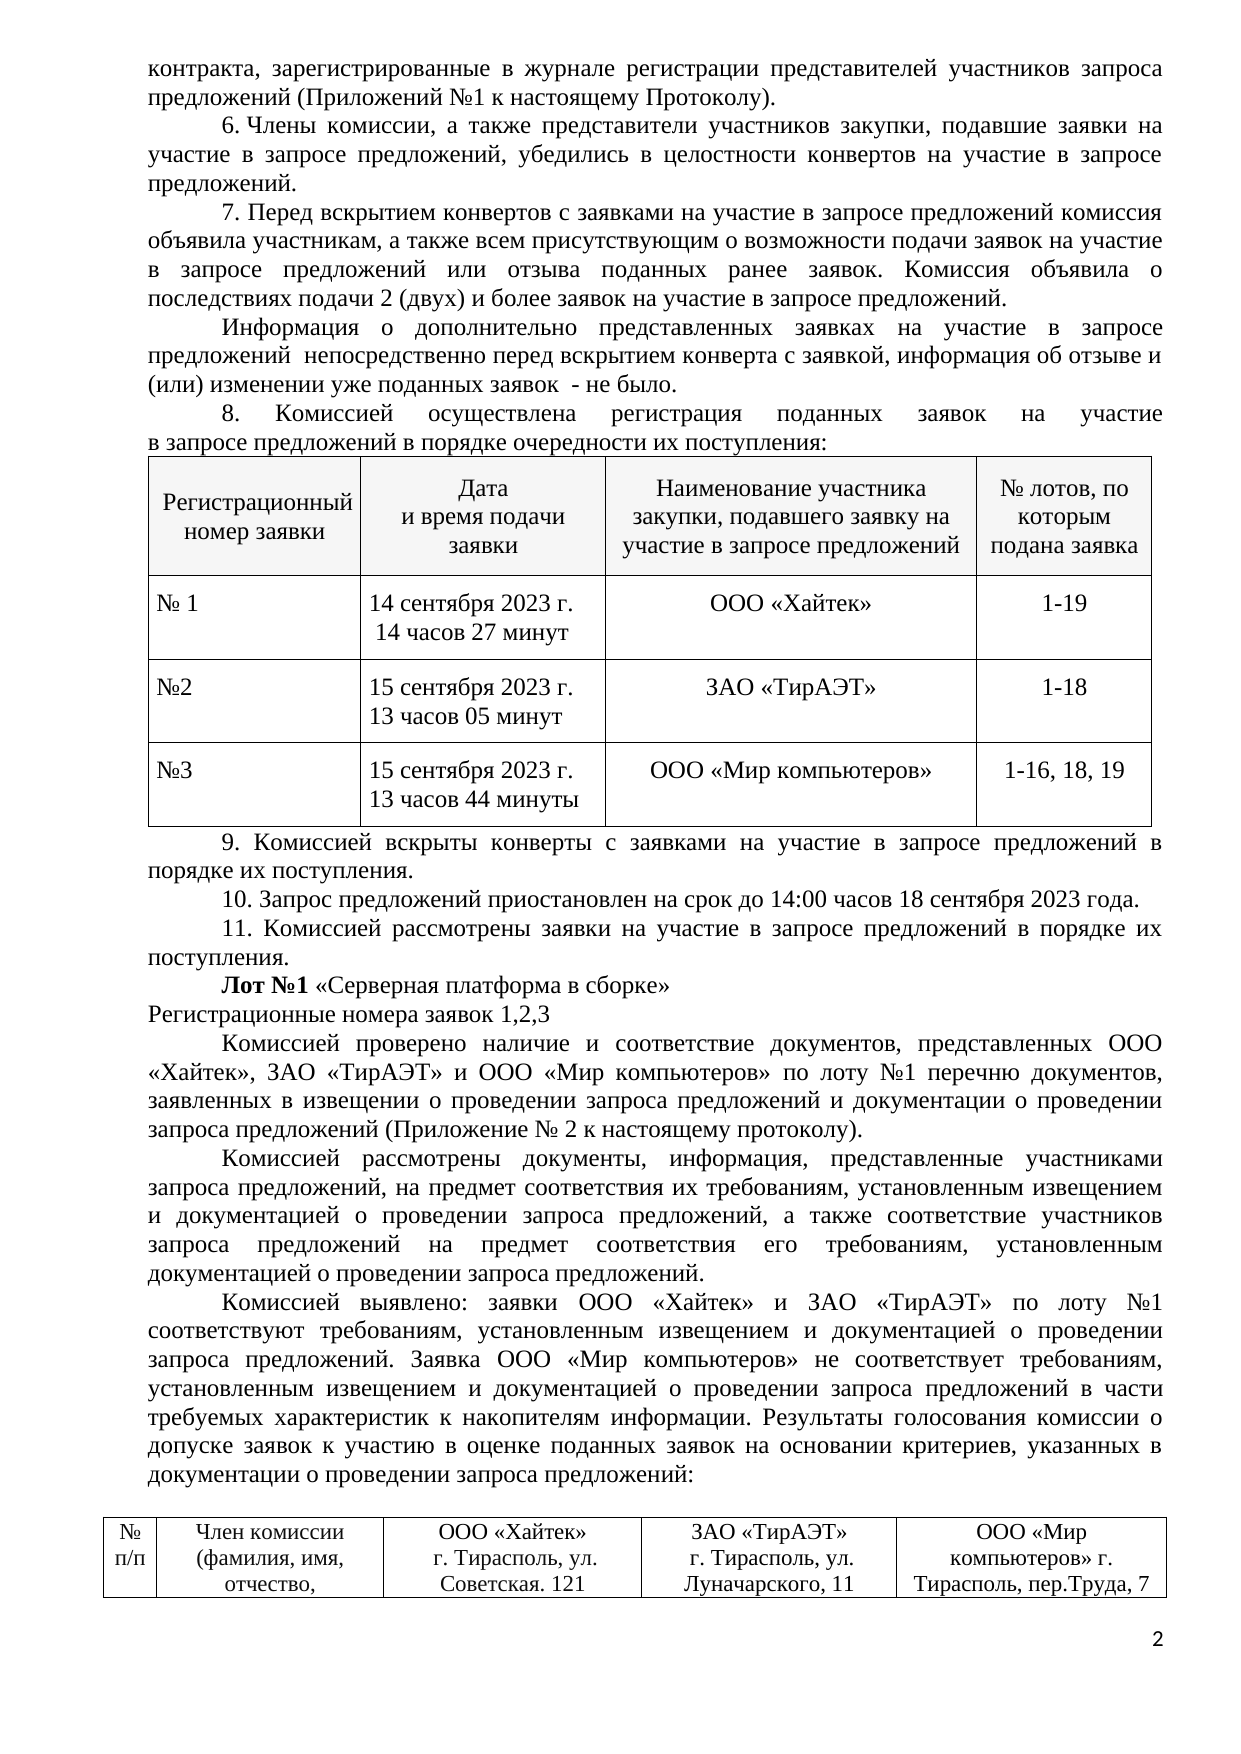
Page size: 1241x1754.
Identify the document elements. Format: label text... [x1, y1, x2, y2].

table_header № лотов, по которым подана заявка [977, 457, 1151, 575]
table_cell 14 сентября 2023 г. 14 часов 27 минут [361, 576, 605, 658]
table_cell №2 [149, 660, 360, 742]
table_cell ООО «Мир компьютеров» [606, 743, 976, 826]
table_cell 1-18 [977, 660, 1151, 742]
text Комиссией рассмотрены документы, информация, представленные участниками запроса предложений, на предмет соответствия их требованиям, установленным извещением и документацией о проведении запроса предложений, а также соответствие участников запроса предложений на предмет соответствия его требованиям, установленным документацией о проведении запроса предложений. [148, 1143, 1163, 1287]
text 6. Члены комиссии, а также представители участников закупки, подавшие заявки на участие в запросе предложений, убедились в целостности конвертов на участие в запросе предложений. [148, 111, 1163, 197]
text Регистрационные номера заявок 1,2,3 [148, 999, 1163, 1028]
table_cell 15 сентября 2023 г. 13 часов 44 минуты [361, 743, 605, 826]
table_cell 15 сентября 2023 г. 13 часов 05 минут [361, 660, 605, 742]
table_header № п/п [104, 1518, 156, 1597]
text 10. Запрос предложений приостановлен на срок до 14:00 часов 18 сентября 2023 года. [148, 884, 1163, 913]
text Комиссией выявлено: заявки ООО «Хайтек» и ЗАО «ТирАЭТ» по лоту №1 соответствуют требованиям, установленным извещением и документацией о проведении запроса предложений. Заявка ООО «Мир компьютеров» не соответствует требованиям, установленным извещением и документацией о проведении запроса предложений в части требуемых характеристик к накопителям информации. Результаты голосования комиссии о допуске заявок к участию в оценке поданных заявок на основании критериев, указанных в документации о проведении запроса предложений: [148, 1287, 1163, 1488]
table_header ООО «Хайтек» г. Тирасполь, ул. Советская. 121 [384, 1518, 641, 1597]
table_cell № 1 [149, 576, 360, 658]
table_cell 1-19 [977, 576, 1151, 658]
table_cell ООО «Хайтек» [606, 576, 976, 658]
table_header ЗАО «ТирАЭТ» г. Тирасполь, ул. Луначарского, 11 [642, 1518, 896, 1597]
text 7. Перед вскрытием конвертов с заявками на участие в запросе предложений комиссия объявила участникам, а также всем присутствующим о возможности подачи заявок на участие в запросе предложений или отзыва поданных ранее заявок. Комиссия объявила о последствиях подачи 2 (двух) и более заявок на участие в запросе предложений. [148, 197, 1163, 312]
table_cell №3 [149, 743, 360, 826]
table_header Наименование участника закупки, подавшего заявку на участие в запросе предложений [606, 457, 976, 575]
table_header Регистрационный номер заявки [149, 457, 360, 575]
table_header Дата и время подачи заявки [361, 457, 605, 575]
text 11. Комиссией рассмотрены заявки на участие в запросе предложений в порядке их поступления. [148, 913, 1163, 970]
text Комиссией проверено наличие и соответствие документов, представленных ООО «Хайтек», ЗАО «ТирАЭТ» и ООО «Мир компьютеров» по лоту №1 перечню документов, заявленных в извещении о проведении запроса предложений и документации о проведении запроса предложений (Приложение № 2 к настоящему протоколу). [148, 1028, 1163, 1143]
text Лот №1 «Серверная платформа в сборке» [148, 970, 1163, 999]
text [148, 53, 1163, 111]
table_header ООО «Мир компьютеров» г. Тирасполь, пер.Труда, 7 [897, 1518, 1166, 1597]
table_cell 1-16, 18, 19 [977, 743, 1151, 826]
text 9. Комиссией вскрыты конверты с заявками на участие в запросе предложений в порядке их поступления. [148, 827, 1163, 884]
text Информация о дополнительно представленных заявках на участие в запросе предложений непосредственно перед вскрытием конверта с заявкой, информация об отзыве и (или) изменении уже поданных заявок - не было. [148, 312, 1163, 398]
text 8. Комиссией осуществлена регистрация поданных заявок на участие в запросе предложений в порядке очередности их поступления: [148, 398, 1163, 456]
table_cell ЗАО «ТирАЭТ» [606, 660, 976, 742]
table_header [157, 1518, 383, 1597]
